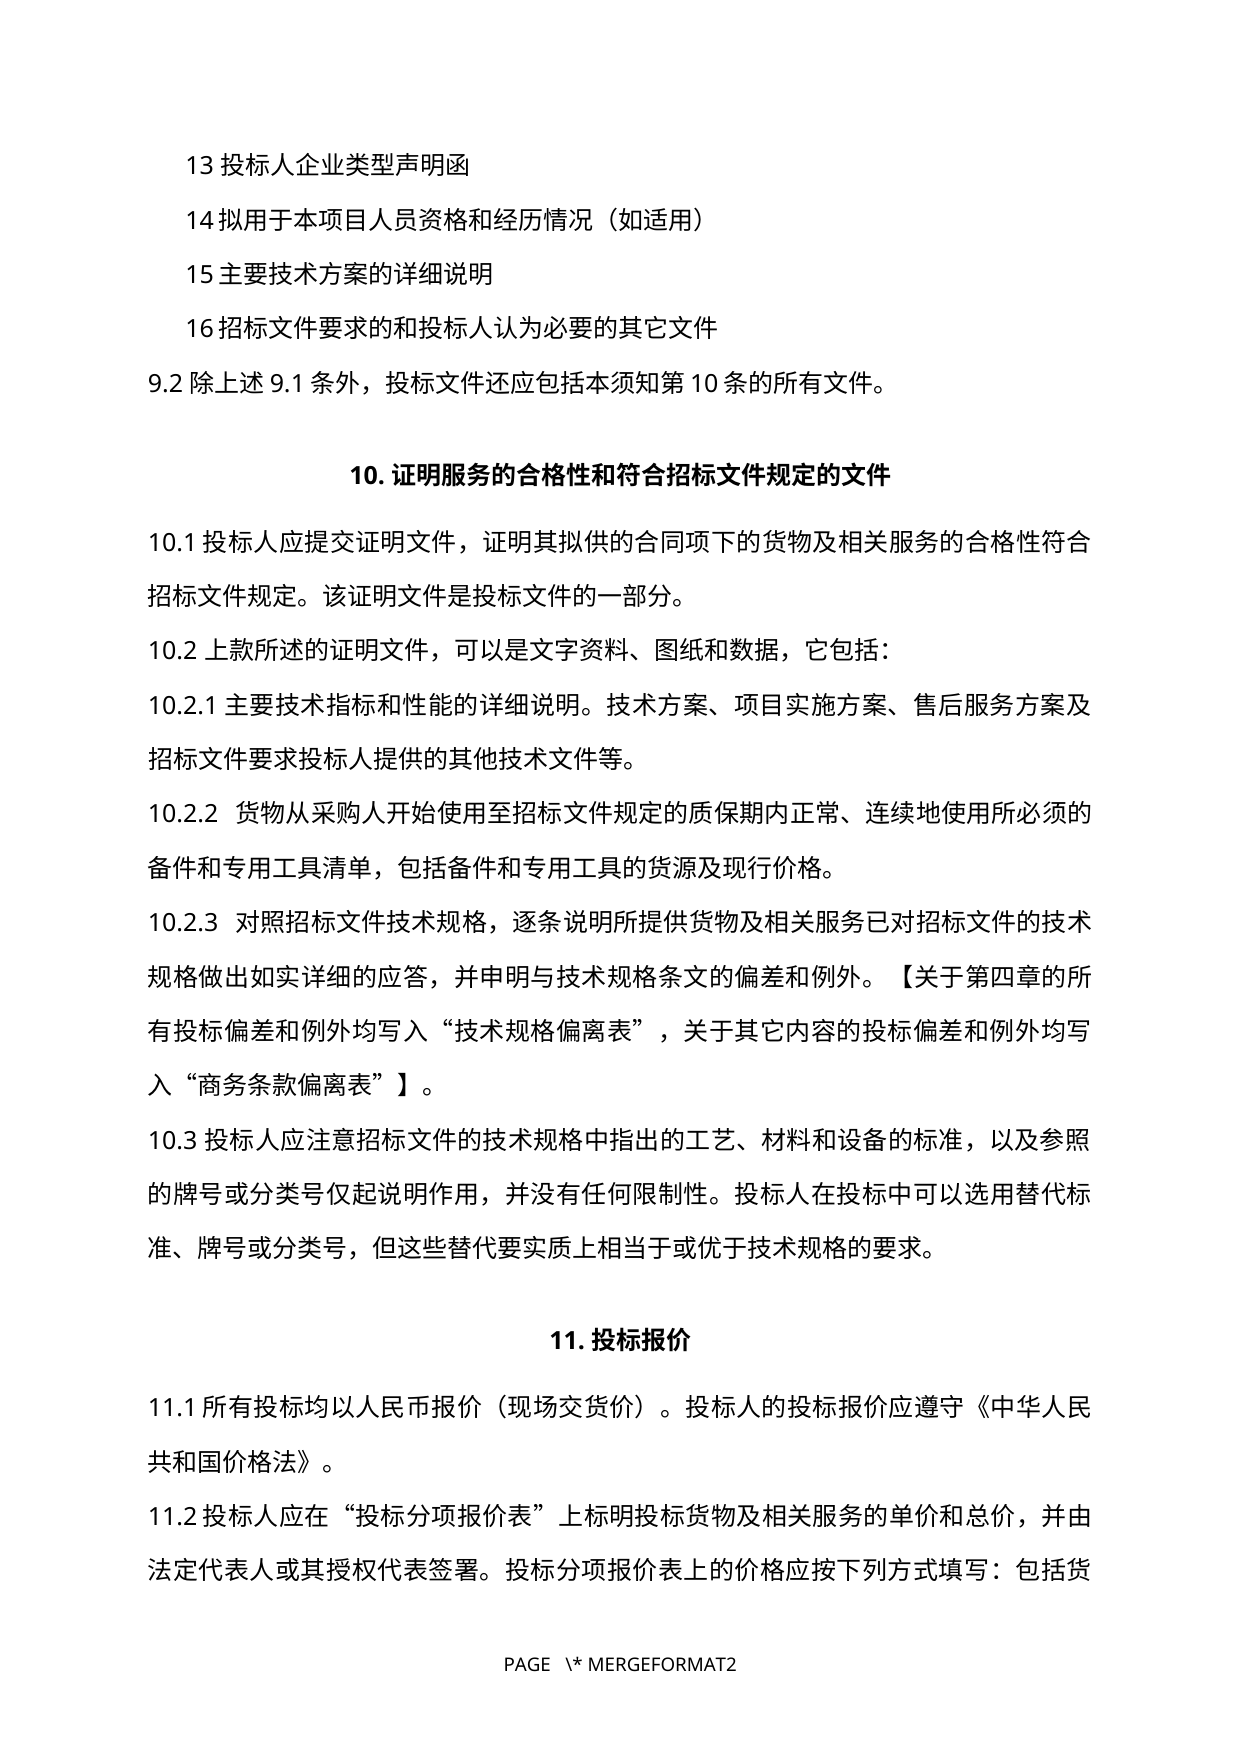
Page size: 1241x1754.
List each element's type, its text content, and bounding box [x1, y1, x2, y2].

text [148, 1496, 1092, 1587]
text 14拟用于本项目人员资格和经历情况（如适用） [185, 200, 1092, 236]
text 11.1所有投标均以人民币报价（现场交货价）。投标人的投标报价应遵守《中华人民共和国价格法》。 [148, 1388, 1092, 1478]
subtitle 11. 投标报价 [148, 1321, 1092, 1357]
text 10.1投标人应提交证明文件，证明其拟供的合同项下的货物及相关服务的合格性符合招标文件规定。该证明文件是投标文件的一部分。 [148, 522, 1092, 613]
text 10.2.1主要技术指标和性能的详细说明。技术方案、项目实施方案、售后服务方案及招标文件要求投标人提供的其他技术文件等。 [148, 685, 1092, 776]
text 10.2.2 货物从采购人开始使用至招标文件规定的质保期内正常、连续地使用所必须的备件和专用工具清单，包括备件和专用工具的货源及现行价格。 [148, 794, 1092, 884]
text 10.2 上款所述的证明文件，可以是文字资料、图纸和数据，它包括： [148, 631, 1092, 667]
text 9.2 除上述9.1条外，投标文件还应包括本须知第10条的所有文件。 [148, 363, 1092, 399]
text 10.2.3 对照招标文件技术规格，逐条说明所提供货物及相关服务已对招标文件的技术规格做出如实详细的应答，并申明与技术规格条文的偏差和例外。【关于第四章的所有投标偏差和例外均写入“技术规格偏离表”，关于其它内容的投标偏差和例外均写入“商务条款偏离表”】。 [148, 903, 1092, 1102]
text 10.3 投标人应注意招标文件的技术规格中指出的工艺、材料和设备的标准，以及参照的牌号或分类号仅起说明作用，并没有任何限制性。投标人在投标中可以选用替代标准、牌号或分类号，但这些替代要实质上相当于或优于技术规格的要求。 [148, 1120, 1092, 1265]
text 16招标文件要求的和投标人认为必要的其它文件 [185, 309, 1092, 345]
text 13 投标人企业类型声明函 [185, 146, 1092, 182]
subtitle 10. 证明服务的合格性和符合招标文件规定的文件 [148, 455, 1092, 491]
text 15主要技术方案的详细说明 [185, 254, 1092, 291]
